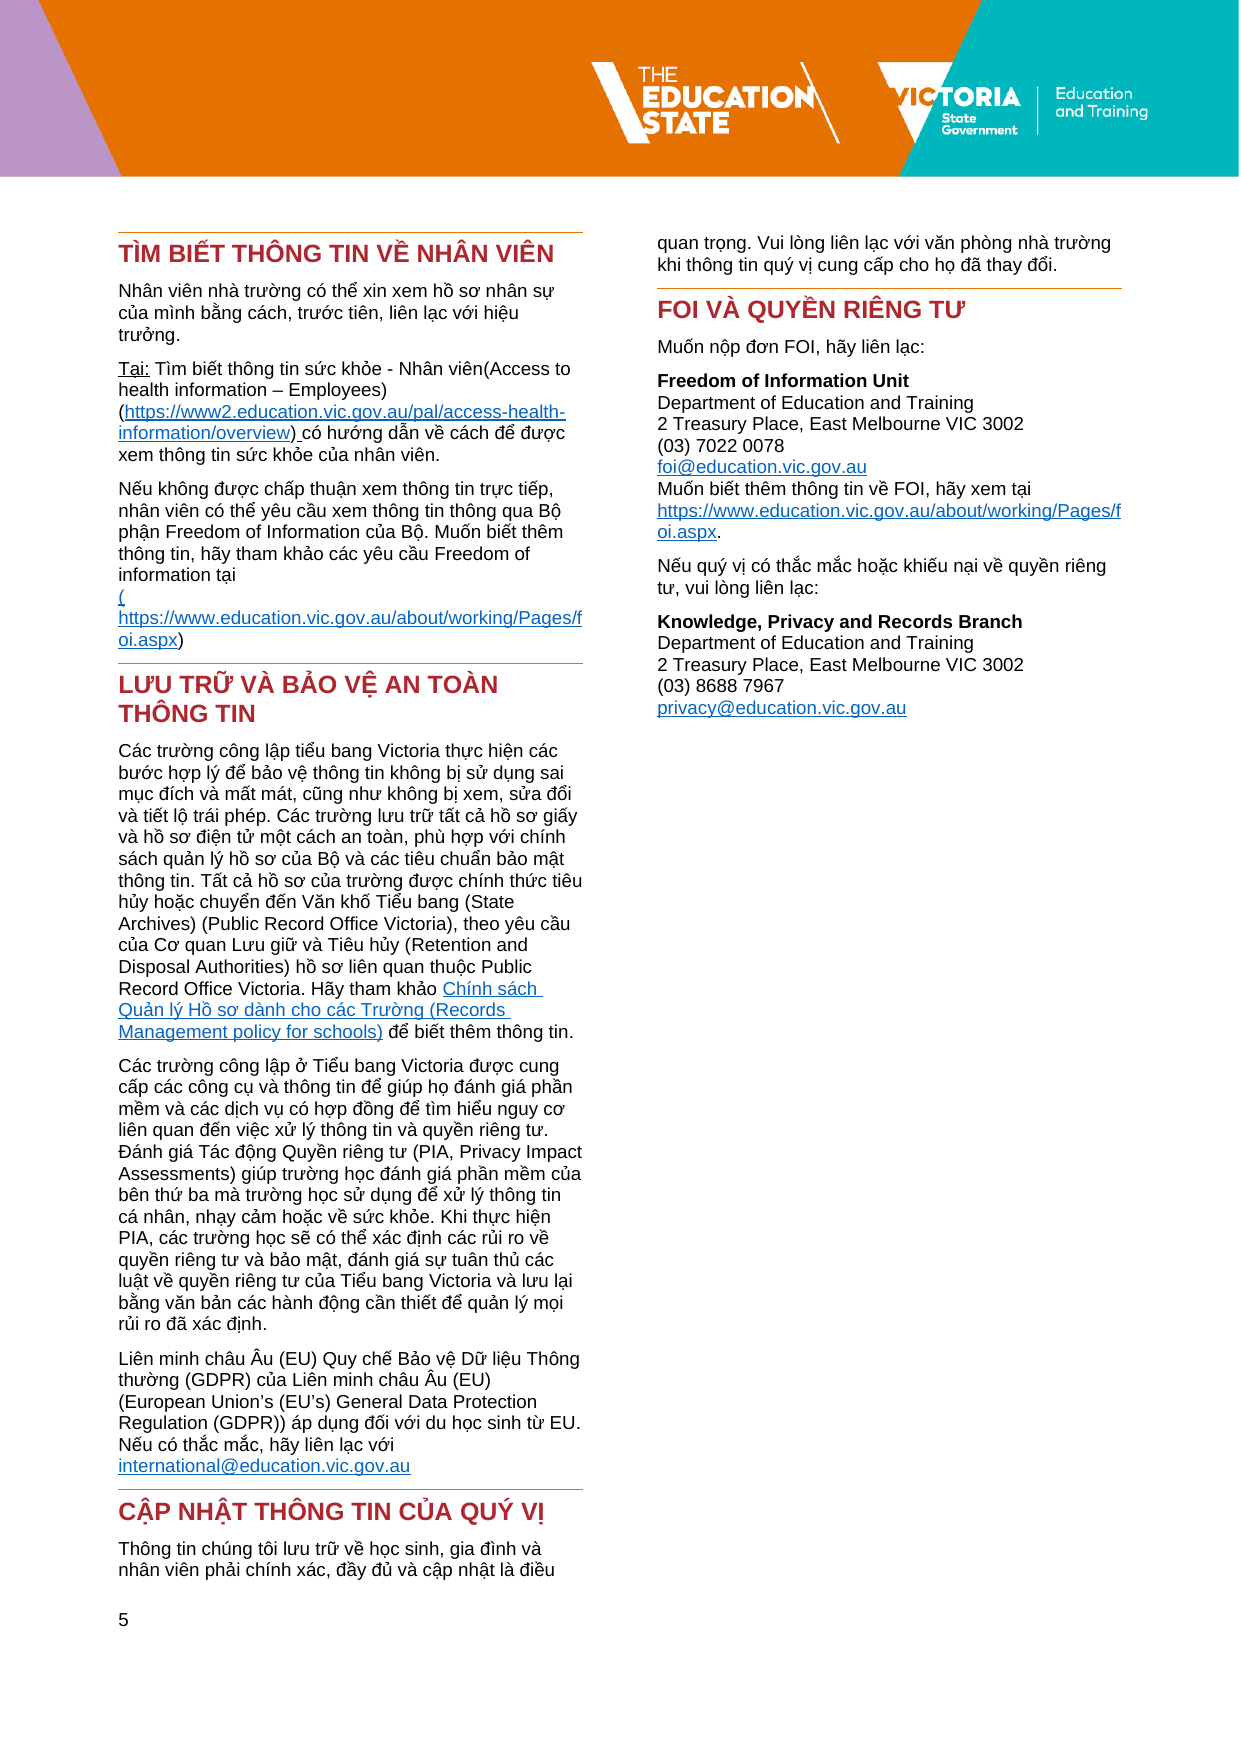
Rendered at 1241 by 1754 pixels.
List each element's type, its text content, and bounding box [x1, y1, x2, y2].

text Knowledge, Privacy and Records Branch Department of Education and Training 2 Treasury Place, East Melbourne VIC 3002 (03) 8688 7967 privacy@education.vic.gov.au [657, 611, 1122, 718]
subtitle CẬP NHẬT THÔNG TIN CỦA QUÝ VỊ [118, 1490, 583, 1525]
text Nếu không được chấp thuận xem thông tin trực tiếp, nhân viên có thể yêu cầu xem thông tin thông qua Bộ phận Freedom of Information của Bộ. Muốn biết thêm thông tin, hãy tham khảo các yêu cầu Freedom of information tại (https://www.education.vic.gov.au/about/working/Pages/foi.aspx) [118, 478, 583, 650]
text Thông tin chúng tôi lưu trữ về học sinh, gia đình và nhân viên phải chính xác, đầy đủ và cập nhật là điều quan trọng. Vui lòng liên lạc với văn phòng nhà trường khi thông tin quý vị cung cấp cho họ đã thay đổi. [118, 1538, 583, 1581]
text Các trường công lập tiểu bang Victoria thực hiện các bước hợp lý để bảo vệ thông tin không bị sử dụng sai mục đích và mất mát, cũng như không bị xem, sửa đổi và tiết lộ trái phép. Các trường lưu trữ tất cả hồ sơ giấy và hồ sơ điện tử một cách an toàn, phù hợp với chính sách quản lý hồ sơ của Bộ và các tiêu chuẩn bảo mật thông tin. Tất cả hồ sơ của trường được chính thức tiêu hủy hoặc chuyển đến Văn khố Tiểu bang (State Archives) (Public Record Office Victoria), theo yêu cầu của Cơ quan Lưu giữ và Tiêu hủy (Retention and Disposal Authorities) hồ sơ liên quan thuộc Public Record Office Victoria. Hãy tham khảo Chính sách Quản lý Hồ sơ dành cho các Trường (Records Management policy for schools) để biết thêm thông tin. [118, 740, 583, 1042]
subtitle FOI VÀ QUYỀN RIÊNG TƯ [657, 289, 1122, 323]
text Freedom of Information Unit Department of Education and Training 2 Treasury Place, East Melbourne VIC 3002 (03) 7022 0078 foi@education.vic.gov.au Muốn biết thêm thông tin về FOI, hãy xem tại https://www.education.vic.gov.au/about/working/Pages/foi.aspx. [657, 370, 1122, 542]
text Muốn nộp đơn FOI, hãy liên lạc: [657, 336, 1122, 357]
picture [0, 0, 1239, 1754]
text Các trường công lập ở Tiểu bang Victoria được cung cấp các công cụ và thông tin để giúp họ đánh giá phần mềm và các dịch vụ có hợp đồng để tìm hiểu nguy cơ liên quan đến việc xử lý thông tin và quyền riêng tư. Đánh giá Tác động Quyền riêng tư (PIA, Privacy Impact Assessments) giúp trường học đánh giá phần mềm của bên thứ ba mà trường học sử dụng để xử lý thông tin cá nhân, nhạy cảm hoặc về sức khỏe. Khi thực hiện PIA, các trường học sẽ có thể xác định các rủi ro về quyền riêng tư và bảo mật, đánh giá sự tuân thủ các luật về quyền riêng tư của Tiểu bang Victoria và lưu lại bằng văn bản các hành động cần thiết để quản lý mọi rủi ro đã xác định. [118, 1054, 583, 1335]
text Nhân viên nhà trường có thể xin xem hồ sơ nhân sự của mình bằng cách, trước tiên, liên lạc với hiệu trưởng. [118, 280, 583, 345]
text Thông tin chúng tôi lưu trữ về học sinh, gia đình và nhân viên phải chính xác, đầy đủ và cập nhật là điều quan trọng. Vui lòng liên lạc với văn phòng nhà trường khi thông tin quý vị cung cấp cho họ đã thay đổi. [657, 232, 1122, 275]
text Liên minh châu Âu (EU) Quy chế Bảo vệ Dữ liệu Thông thường (GDPR) của Liên minh châu Âu (EU) (European Union’s (EU’s) General Data Protection Regulation (GDPR)) áp dụng đối với du học sinh từ EU. Nếu có thắc mắc, hãy liên lạc với international@education.vic.gov.au [118, 1347, 583, 1477]
text Tại: Tìm biết thông tin sức khỏe - Nhân viên(Access to health information – Employees) (https://www2.education.vic.gov.au/pal/access-health-information/overview) có hướng dẫn về cách để được xem thông tin sức khỏe của nhân viên. [118, 357, 583, 465]
text Nếu quý vị có thắc mắc hoặc khiếu nại về quyền riêng tư, vui lòng liên lạc: [657, 555, 1122, 598]
subtitle TÌM BIẾT THÔNG TIN VỀ NHÂN VIÊN [118, 233, 583, 268]
subtitle LƯU TRỮ VÀ BẢO VỆ AN TOÀN THÔNG TIN [118, 664, 583, 728]
